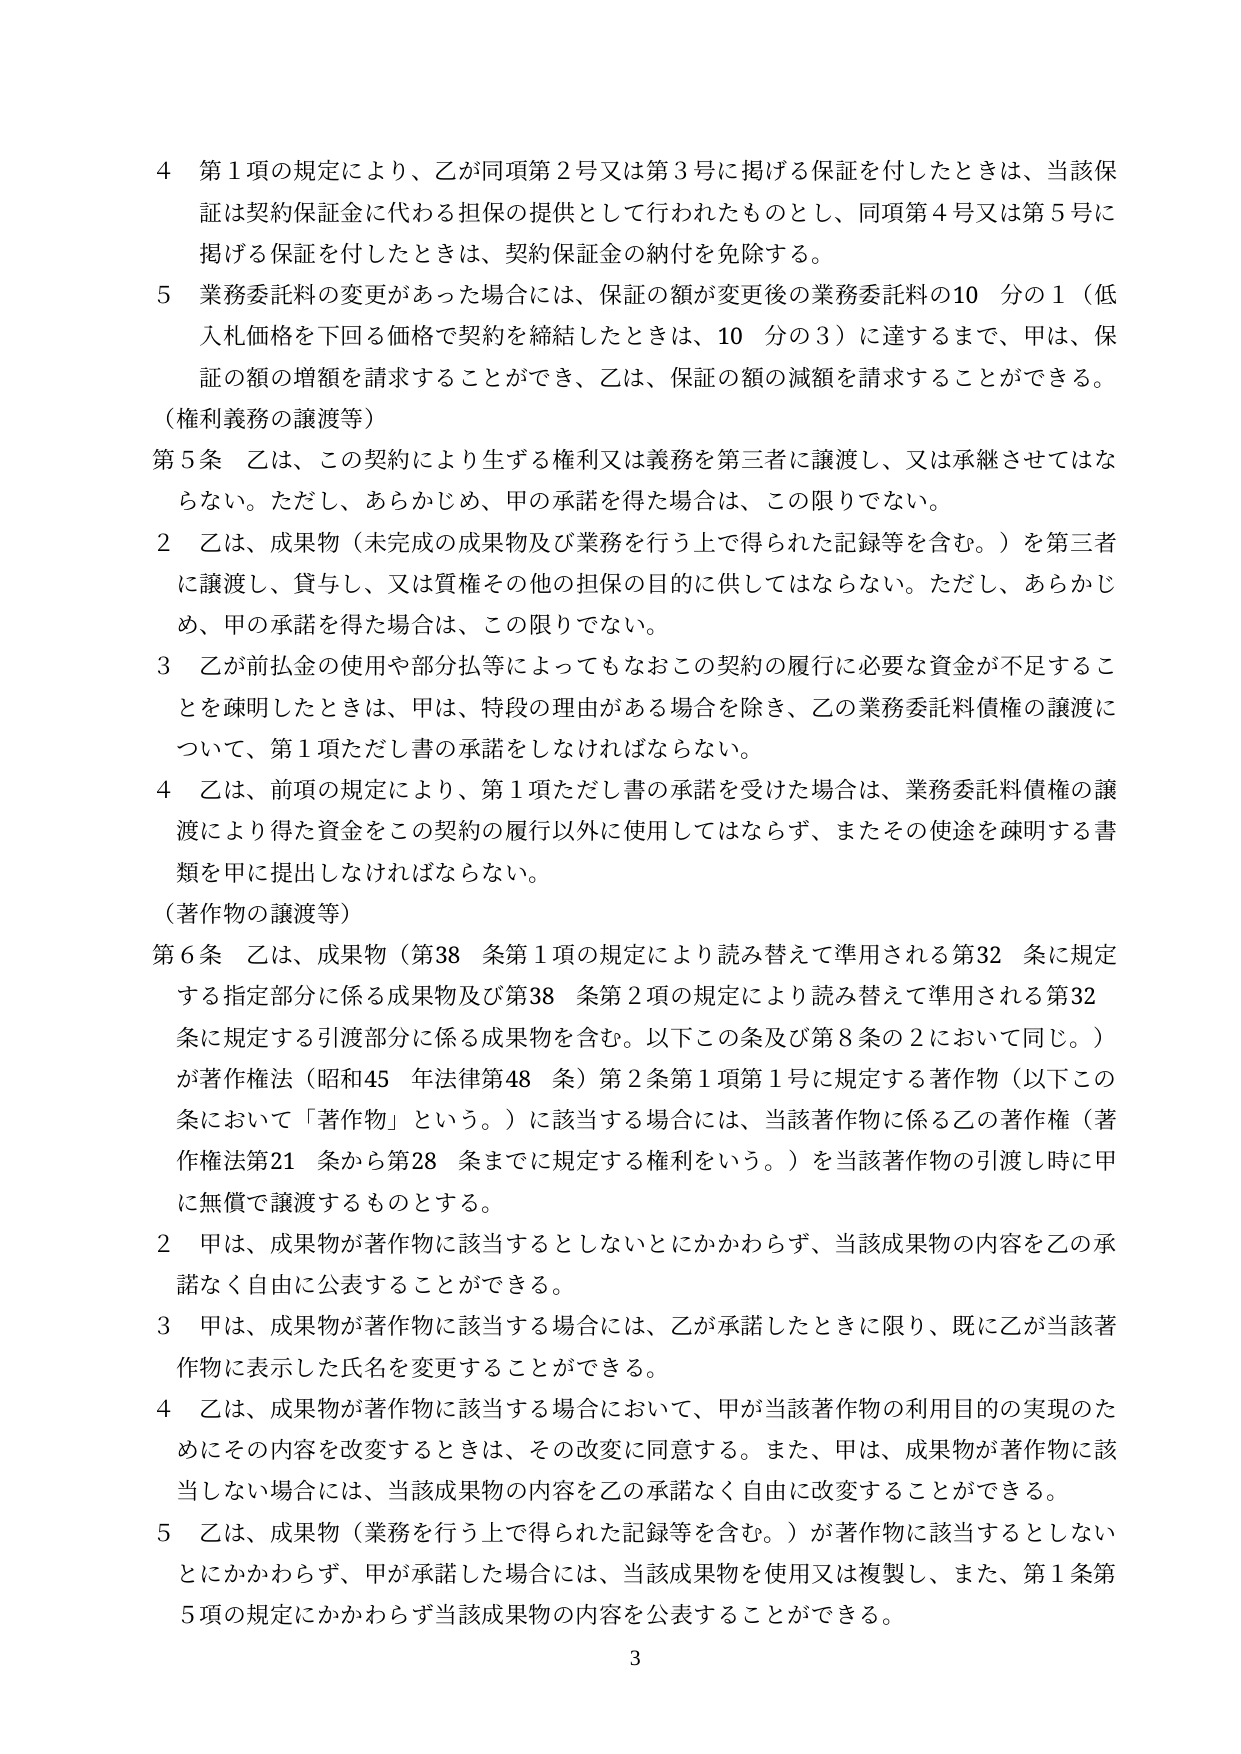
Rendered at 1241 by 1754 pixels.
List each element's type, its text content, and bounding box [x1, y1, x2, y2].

text ３ 乙が前払金の使用や部分払等によってもなおこの契約の履行に必要な資金が不足することを疎明したときは、甲は、特段の理由がある場合を除き、乙の業務委託料債権の譲渡について、第１項ただし書の承諾をしなければならない。 [152, 644, 1117, 768]
text 第５条 乙は、この契約により生ずる権利又は義務を第三者に譲渡し、又は承継させてはならない。ただし、あらかじめ、甲の承諾を得た場合は、この限りでない。 [152, 438, 1117, 521]
text ４ 乙は、前項の規定により、第１項ただし書の承諾を受けた場合は、業務委託料債権の譲渡により得た資金をこの契約の履行以外に使用してはならず、またその使途を疎明する書類を甲に提出しなければならない。 [152, 768, 1117, 892]
text ４ 乙は、成果物が著作物に該当する場合において、甲が当該著作物の利用目的の実現のためにその内容を改変するときは、その改変に同意する。また、甲は、成果物が著作物に該当しない場合には、当該成果物の内容を乙の承諾なく自由に改変することができる。 [152, 1387, 1117, 1511]
text 第６条 乙は、成果物（第38条第１項の規定により読み替えて準用される第32条に規定する指定部分に係る成果物及び第38条第２項の規定により読み替えて準用される第32条に規定する引渡部分に係る成果物を含む。以下この条及び第８条の２において同じ。）が著作権法（昭和45年法律第48条）第２条第１項第１号に規定する著作物（以下この条において「著作物」という。）に該当する場合には、当該著作物に係る乙の著作権（著作権法第21条から第28条までに規定する権利をいう。）を当該著作物の引渡し時に甲に無償で譲渡するものとする。 [152, 933, 1117, 1222]
text ５ 業務委託料の変更があった場合には、保証の額が変更後の業務委託料の10分の１（低入札価格を下回る価格で契約を締結したときは、10分の３）に達するまで、甲は、保証の額の増額を請求することができ、乙は、保証の額の減額を請求することができる。 [152, 273, 1117, 397]
text （著作物の譲渡等） [152, 892, 1117, 933]
text （権利義務の譲渡等） [152, 397, 1117, 438]
text ３ 甲は、成果物が著作物に該当する場合には、乙が承諾したときに限り、既に乙が当該著作物に表示した氏名を変更することができる。 [152, 1304, 1117, 1387]
text ４ 第１項の規定により、乙が同項第２号又は第３号に掲げる保証を付したときは、当該保証は契約保証金に代わる担保の提供として行われたものとし、同項第４号又は第５号に掲げる保証を付したときは、契約保証金の納付を免除する。 [152, 149, 1117, 273]
text ５ 乙は、成果物（業務を行う上で得られた記録等を含む。）が著作物に該当するとしないとにかかわらず、甲が承諾した場合には、当該成果物を使用又は複製し、また、第１条第５項の規定にかかわらず当該成果物の内容を公表することができる。 [152, 1511, 1117, 1634]
text ２ 乙は、成果物（未完成の成果物及び業務を行う上で得られた記録等を含む。）を第三者に譲渡し、貸与し、又は質権その他の担保の目的に供してはならない。ただし、あらかじめ、甲の承諾を得た場合は、この限りでない。 [152, 521, 1117, 644]
text ２ 甲は、成果物が著作物に該当するとしないとにかかわらず、当該成果物の内容を乙の承諾なく自由に公表することができる。 [152, 1222, 1117, 1304]
